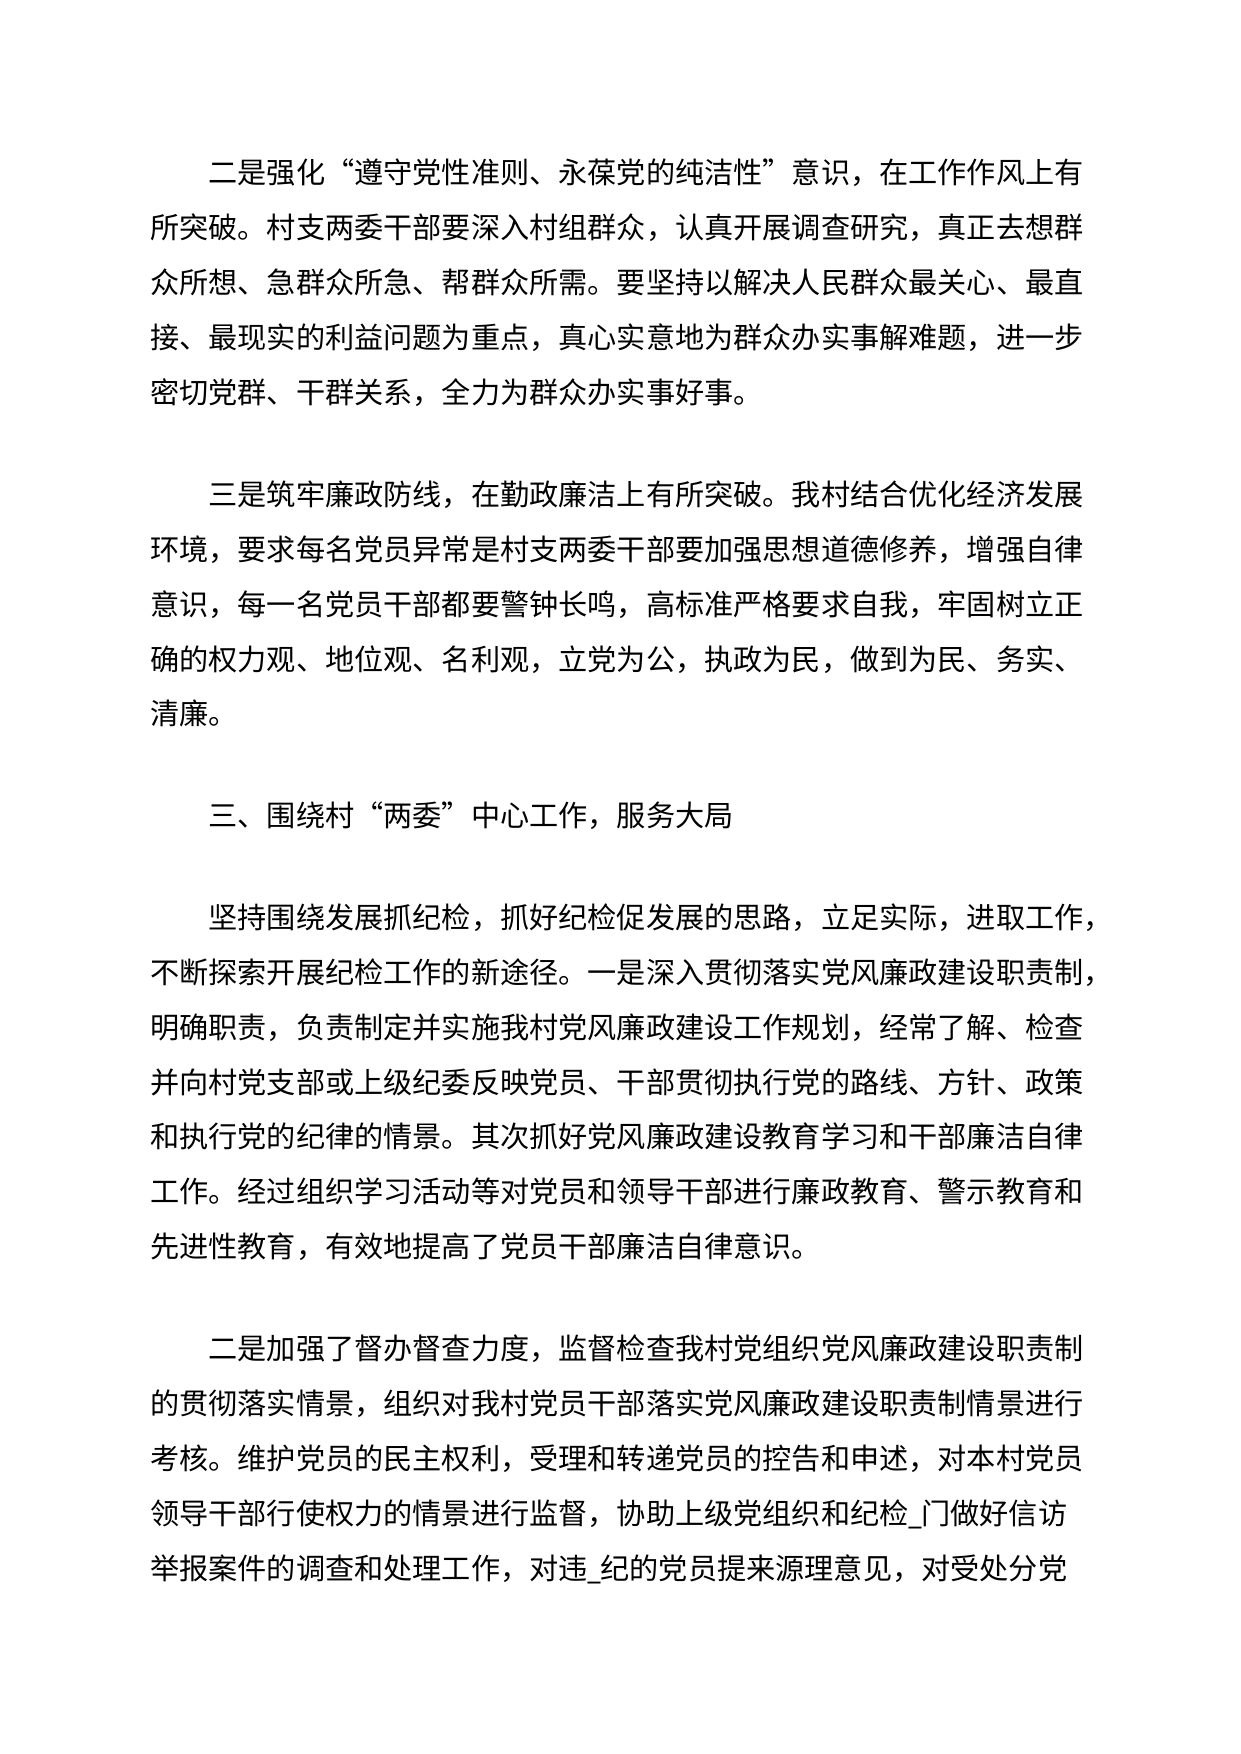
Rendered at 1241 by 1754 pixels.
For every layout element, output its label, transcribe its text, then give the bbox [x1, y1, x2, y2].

text 三、围绕村“两委”中心工作，服务大局 [150, 793, 1090, 835]
text 三是筑牢廉政防线，在勤政廉洁上有所突破。我村结合优化经济发展环境，要求每名党员异常是村支两委干部要加强思想道德修养，增强自律意识，每一名党员干部都要警钟长鸣，高标准严格要求自我，牢固树立正确的权力观、地位观、名利观，立党为公，执政为民，做到为民、务实、清廉。 [150, 471, 1090, 733]
text 坚持围绕发展抓纪检，抓好纪检促发展的思路，立足实际，进取工作，不断探索开展纪检工作的新途径。一是深入贯彻落实党风廉政建设职责制，明确职责，负责制定并实施我村党风廉政建设工作规划，经常了解、检查并向村党支部或上级纪委反映党员、干部贯彻执行党的路线、方针、政策和执行党的纪律的情景。其次抓好党风廉政建设教育学习和干部廉洁自律工作。经过组织学习活动等对党员和领导干部进行廉政教育、警示教育和先进性教育，有效地提高了党员干部廉洁自律意识。 [150, 894, 1090, 1266]
text 二是强化“遵守党性准则、永葆党的纯洁性”意识，在工作作风上有所突破。村支两委干部要深入村组群众，认真开展调查研究，真正去想群众所想、急群众所急、帮群众所需。要坚持以解决人民群众最关心、最直接、最现实的利益问题为重点，真心实意地为群众办实事解难题，进一步密切党群、干群关系，全力为群众办实事好事。 [150, 150, 1090, 412]
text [150, 1326, 1090, 1588]
